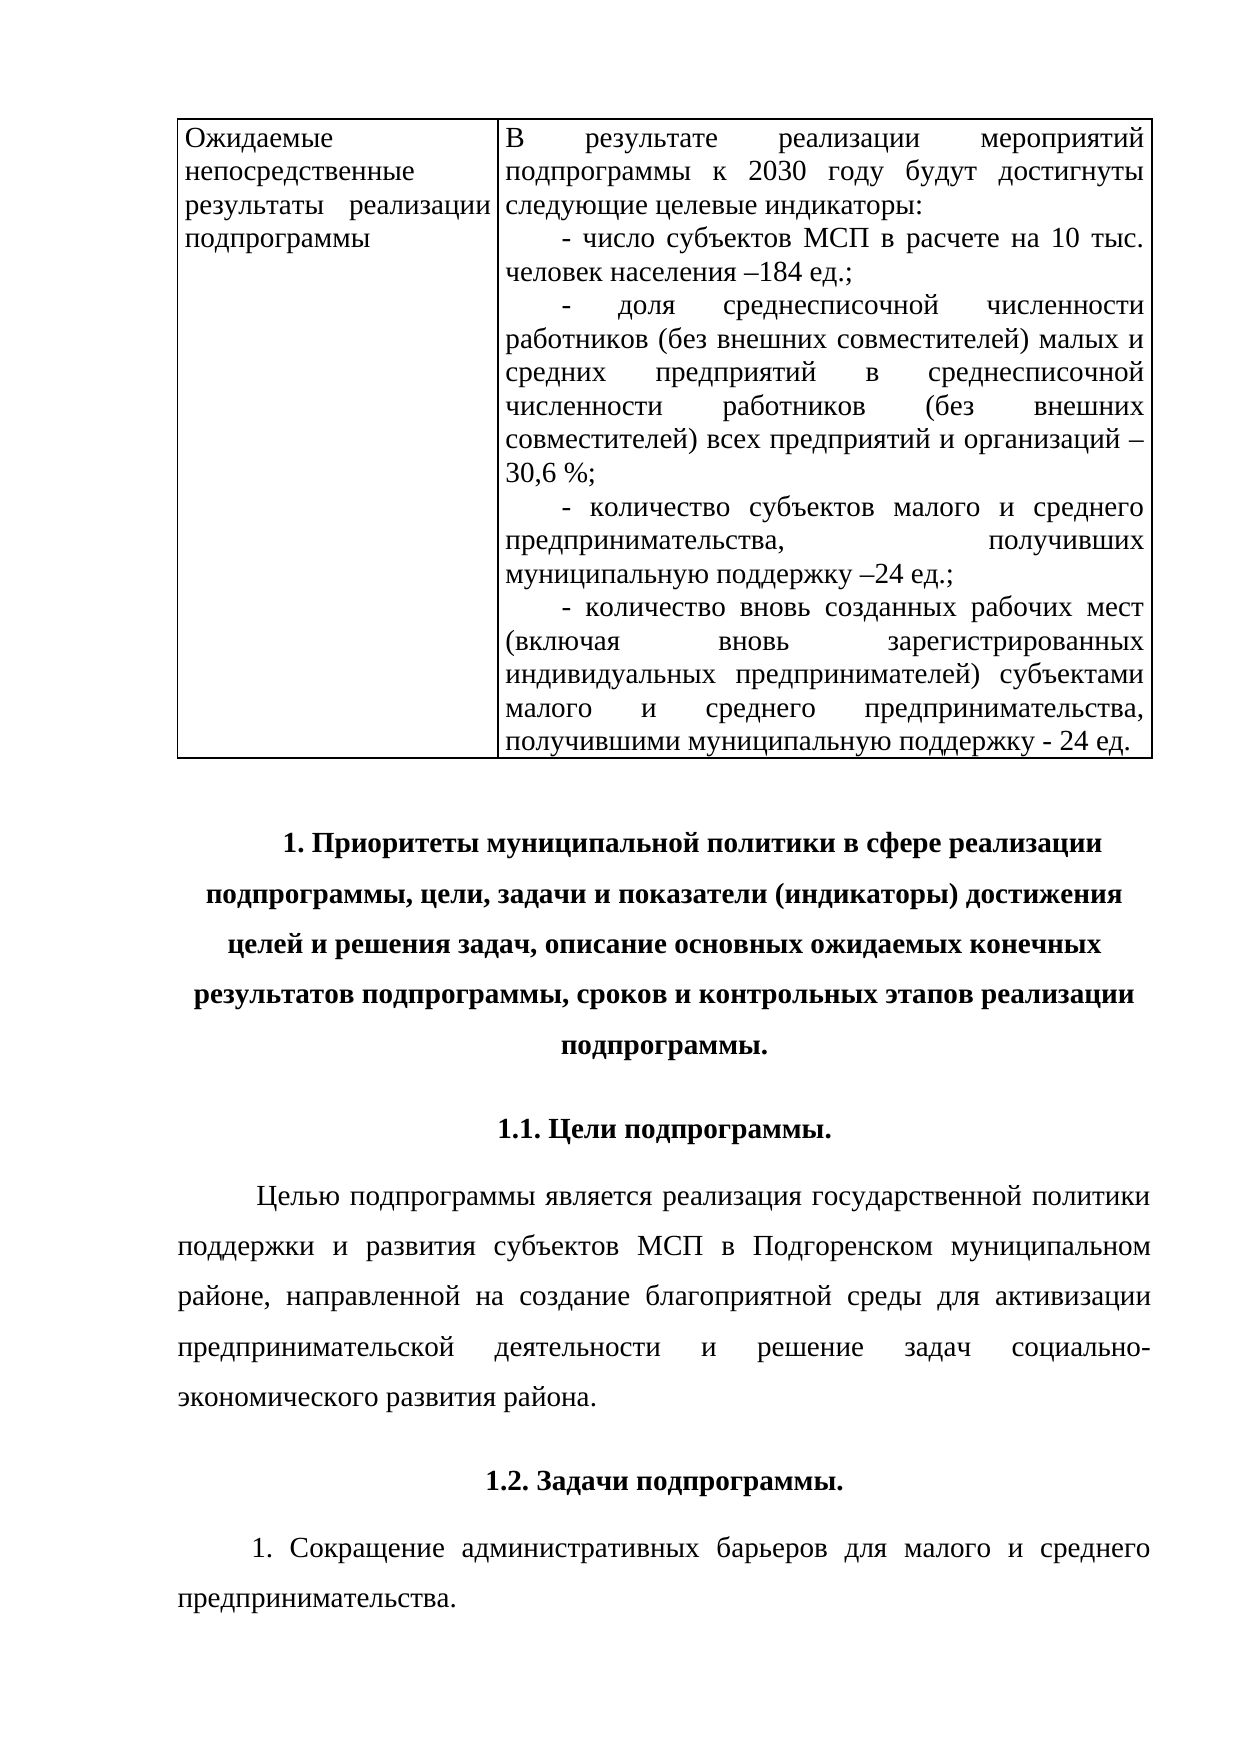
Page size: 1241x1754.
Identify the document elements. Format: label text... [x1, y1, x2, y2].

table_cell В результате реализации мероприятий подпрограммы к 2030 году будут достигнуты следующие целевые индикаторы: - число субъектов МСП в расчете на 10 тыс. человек населения –184 ед.; - доля среднесписочной численности работников (без внешних совместителей) малых и средних предприятий в среднесписочной численности работников (без внешних совместителей) всех предприятий и организаций –30,6 %; - количество субъектов малого и среднего предпринимательства, получивших муниципальную поддержку –24 ед.; - количество вновь созданных рабочих мест (включая вновь зарегистрированных индивидуальных предпринимателей) субъектами малого и среднего предпринимательства, получившими муниципальную поддержку - 24 ед. [499, 120, 1151, 757]
text 1. Сокращение административных барьеров для малого и среднего предпринимательства. [177, 1530, 1152, 1614]
text 1.2. Задачи подпрограммы. [177, 1463, 1152, 1496]
text Целью подпрограммы является реализация государственной политики поддержки и развития субъектов МСП в Подгоренском муниципальном районе, направленной на создание благоприятной среды для активизации предпринимательской деятельности и решение задач социально-экономического развития района. [177, 1178, 1152, 1413]
text 1.1. Цели подпрограммы. [177, 1111, 1152, 1144]
text 1. Приоритеты муниципальной политики в сфере реализации подпрограммы, цели, задачи и показатели (индикаторы) достижения целей и решения задач, описание основных ожидаемых конечных результатов подпрограммы, сроков и контрольных этапов реализации подпрограммы. [177, 826, 1152, 1060]
table_cell Ожидаемые непосредственные результаты реализации подпрограммы [178, 120, 497, 757]
